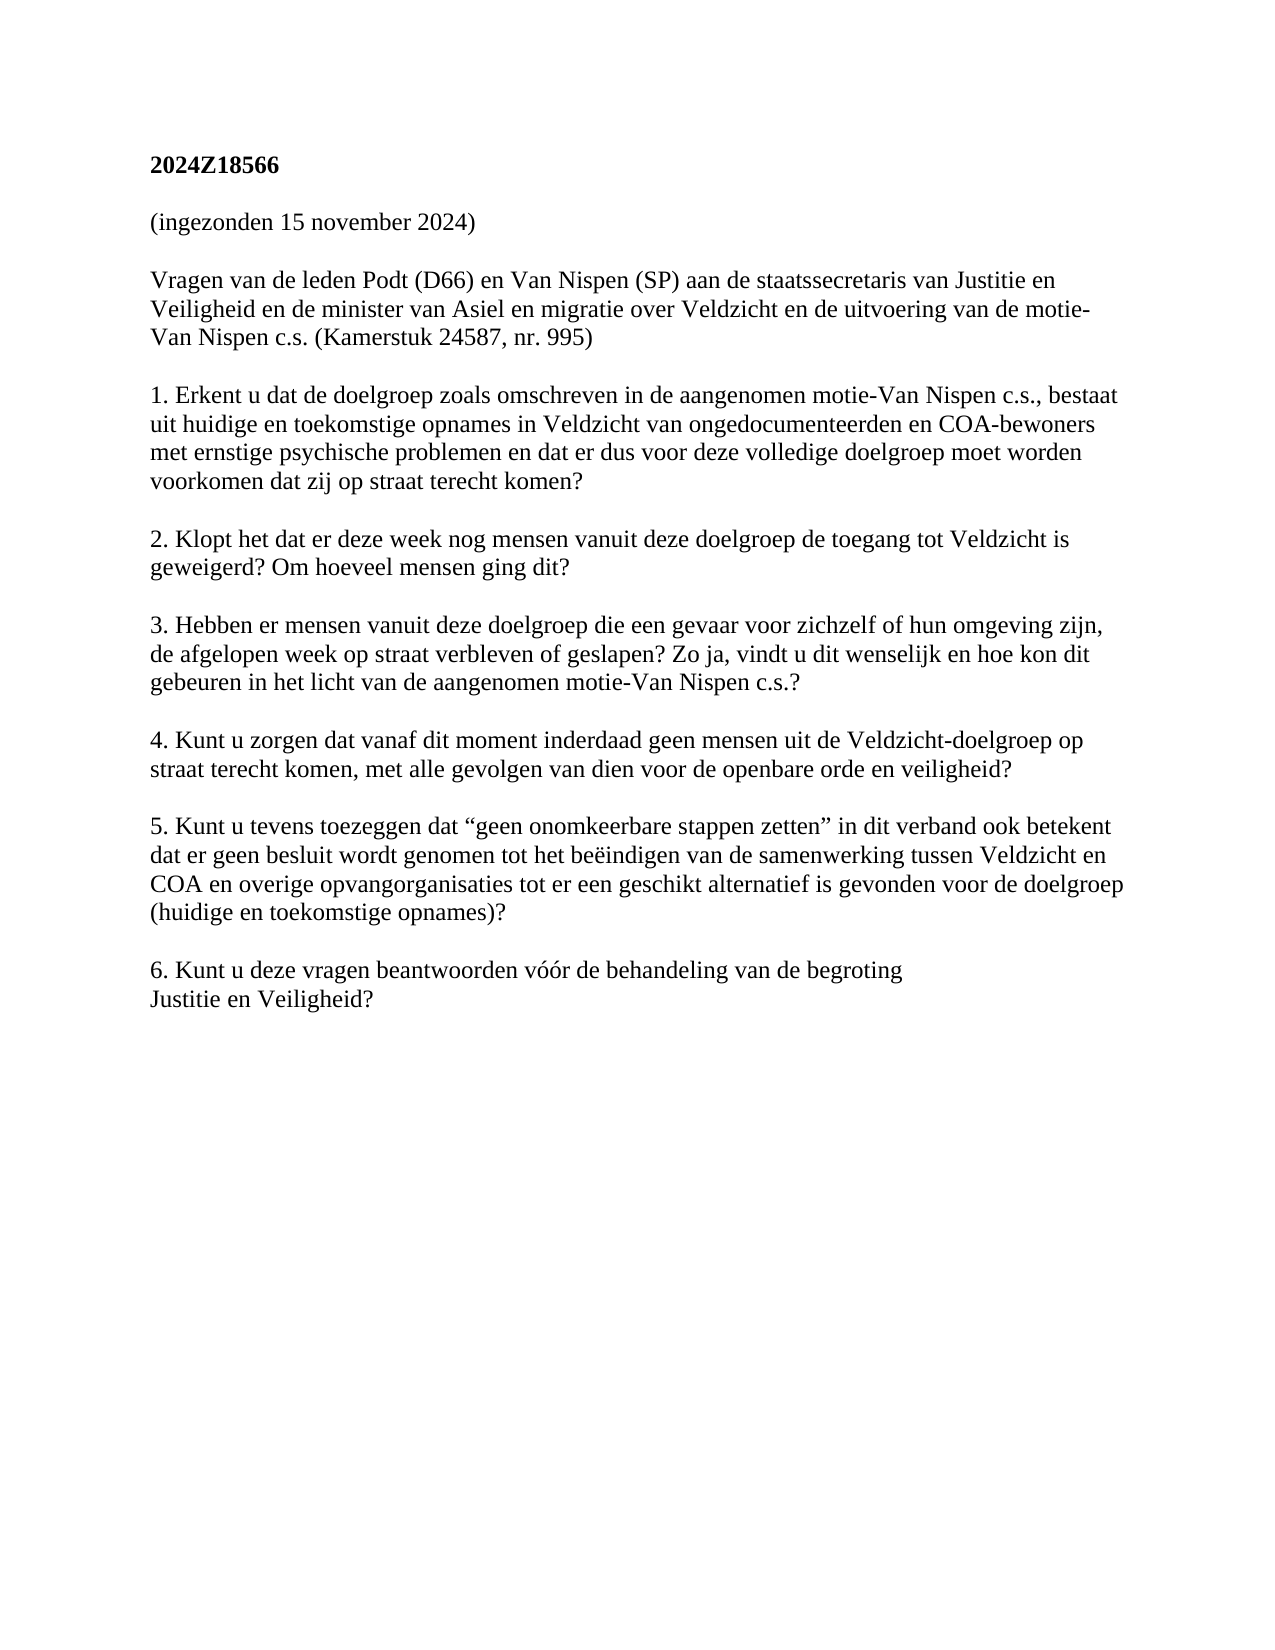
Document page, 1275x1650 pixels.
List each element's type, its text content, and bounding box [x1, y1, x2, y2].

text 2. Klopt het dat er deze week nog mensen vanuit deze doelgroep de toegang tot Veldzicht is geweigerd? Om hoeveel mensen ging dit? [150, 524, 1125, 610]
text 4. Kunt u zorgen dat vanaf dit moment inderdaad geen mensen uit de Veldzicht-doelgroep op straat terecht komen, met alle gevolgen van dien voor de openbare orde en veiligheid? [150, 725, 1125, 811]
text (ingezonden 15 november 2024) [150, 207, 1125, 265]
text Vragen van de leden Podt (D66) en Van Nispen (SP) aan de staatssecretaris van Justitie en Veiligheid en de minister van Asiel en migratie over Veldzicht en de uitvoering van de motie-Van Nispen c.s. (Kamerstuk 24587, nr. 995) [150, 265, 1125, 380]
text 6. Kunt u deze vragen beantwoorden vóór de behandeling van de begroting Justitie en Veiligheid? [150, 955, 1125, 1041]
text 2024Z18566 [150, 150, 1125, 207]
text 1. Erkent u dat de doelgroep zoals omschreven in de aangenomen motie-Van Nispen c.s., bestaat uit huidige en toekomstige opnames in Veldzicht van ongedocumenteerden en COA-bewoners met ernstige psychische problemen en dat er dus voor deze volledige doelgroep moet worden voorkomen dat zij op straat terecht komen? [150, 380, 1125, 524]
text 3. Hebben er mensen vanuit deze doelgroep die een gevaar voor zichzelf of hun omgeving zijn, de afgelopen week op straat verbleven of geslapen? Zo ja, vindt u dit wenselijk en hoe kon dit gebeuren in het licht van de aangenomen motie-Van Nispen c.s.? [150, 610, 1125, 725]
text 5. Kunt u tevens toezeggen dat “geen onomkeerbare stappen zetten” in dit verband ook betekent dat er geen besluit wordt genomen tot het beëindigen van de samenwerking tussen Veldzicht en COA en overige opvangorganisaties tot er een geschikt alternatief is gevonden voor de doelgroep (huidige en toekomstige opnames)? [150, 811, 1125, 955]
